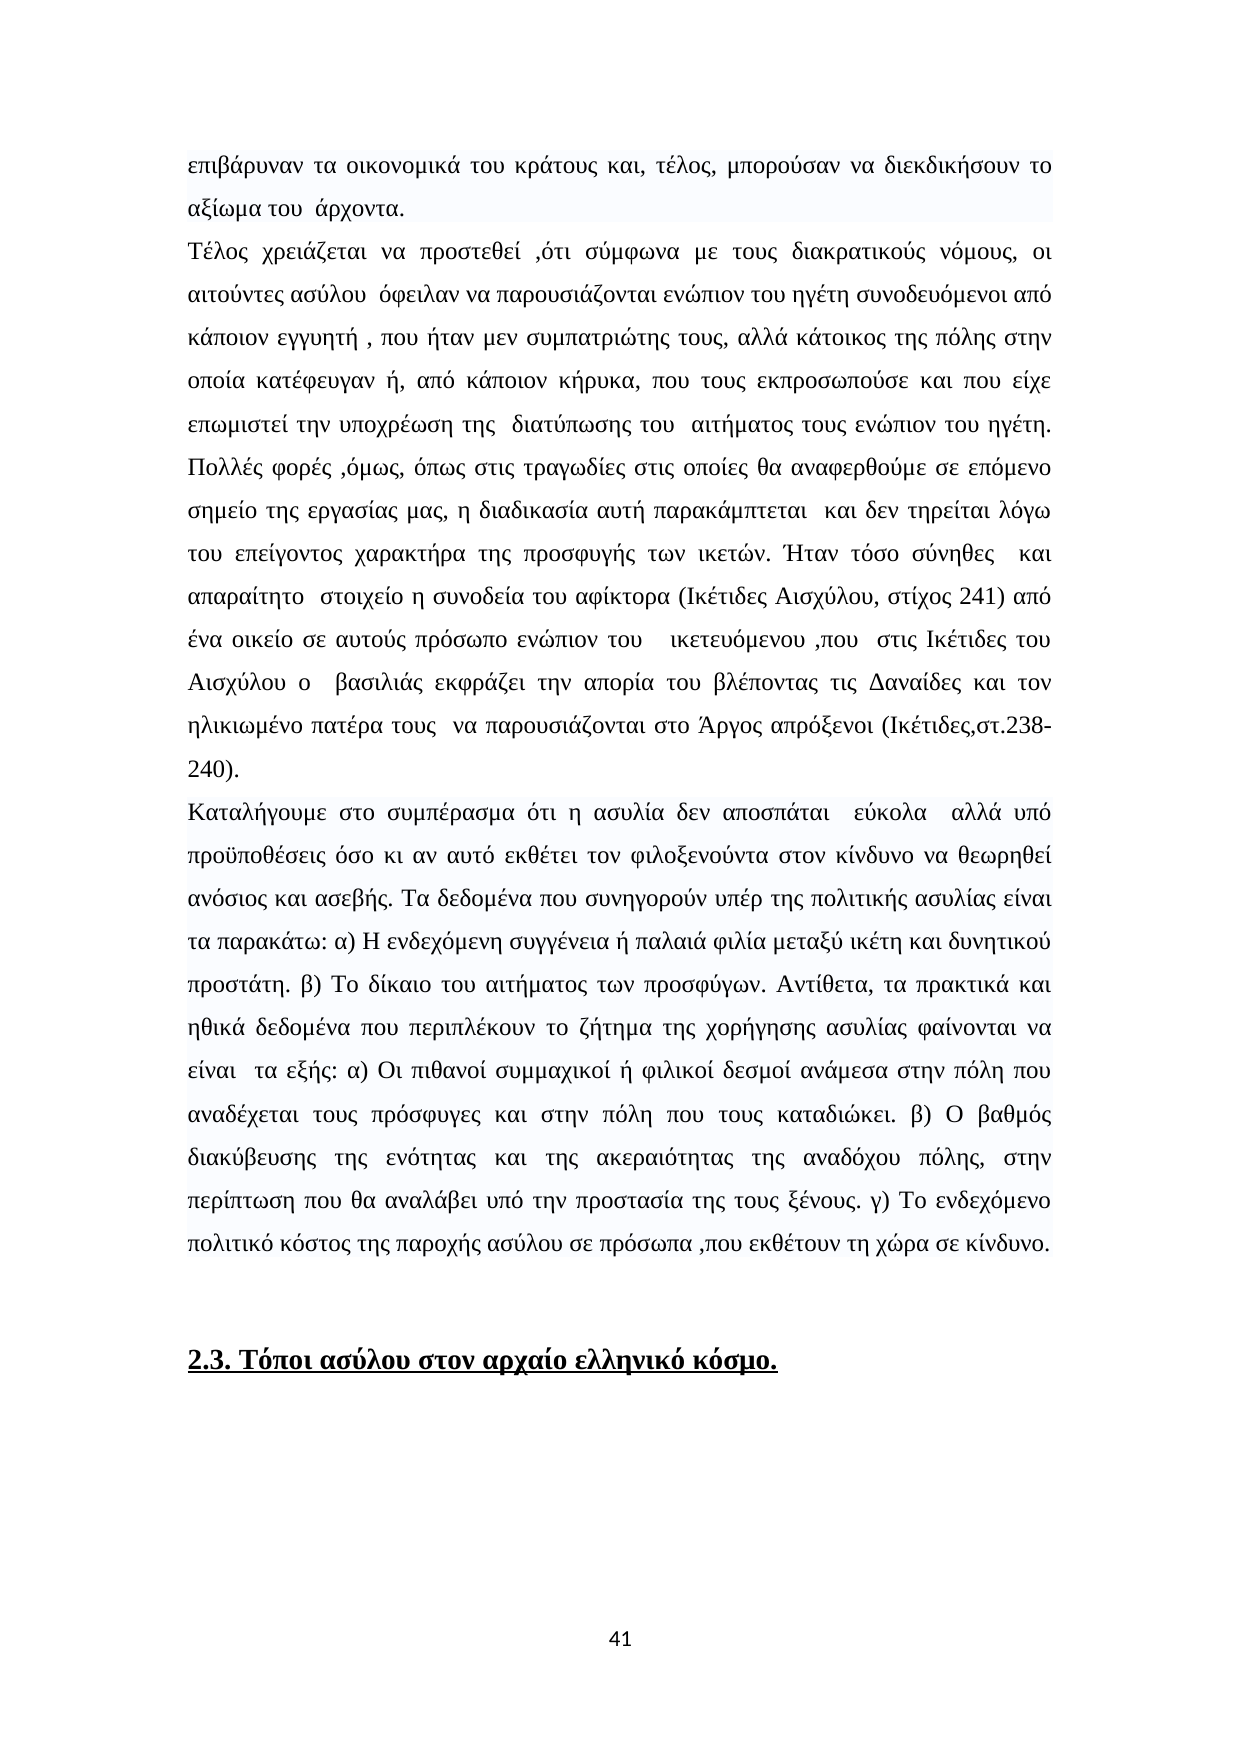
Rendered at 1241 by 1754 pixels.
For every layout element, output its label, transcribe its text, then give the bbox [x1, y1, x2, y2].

text 2.3. Τόποι ασύλου στον αρχαίο ελληνικό κόσμο. [187, 1342, 1053, 1376]
text Καταλήγουμε στο συμπέρασμα ότι η ασυλία δεν αποσπάται εύκολα αλλά υπό προϋποθέσεις όσο κι αν αυτό εκθέτει τον φιλοξενούντα στον κίνδυνο να θεωρηθεί ανόσιος και ασεβής. Τα δεδομένα που συνηγορούν υπέρ της πολιτικής ασυλίας είναι τα παρακάτω: α) Η ενδεχόμενη συγγένεια ή παλαιά φιλία μεταξύ ικέτη και δυνητικού προστάτη. β) Το δίκαιο του αιτήματος των προσφύγων. Αντίθετα, τα πρακτικά και ηθικά δεδομένα που περιπλέκουν το ζήτημα της χορήγησης ασυλίας φαίνονται να είναι τα εξής: α) Οι πιθανοί συμμαχικοί ή φιλικοί δεσμοί ανάμεσα στην πόλη που αναδέχεται τους πρόσφυγες και στην πόλη που τους καταδιώκει. β) Ο βαθμός διακύβευσης της ενότητας και της ακεραιότητας της αναδόχου πόλης, στην περίπτωση που θα αναλάβει υπό την προστασία της τους ξένους. γ) Το ενδεχόμενο πολιτικό κόστος της παροχής ασύλου σε πρόσωπα ,που εκθέτουν τη χώρα σε κίνδυνο. [187, 797, 1053, 1257]
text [187, 150, 1053, 222]
text Τέλος χρειάζεται να προστεθεί ,ότι σύμφωνα με τους διακρατικούς νόμους, οι αιτούντες ασύλου όφειλαν να παρουσιάζονται ενώπιον του ηγέτη συνοδευόμενοι από κάποιον εγγυητή , που ήταν μεν συμπατριώτης τους, αλλά κάτοικος της πόλης στην οποία κατέφευγαν ή, από κάποιον κήρυκα, που τους εκπροσωπούσε και που είχε επωμιστεί την υποχρέωση της διατύπωσης του αιτήματος τους ενώπιον του ηγέτη. Πολλές φορές ,όμως, όπως στις τραγωδίες στις οποίες θα αναφερθούμε σε επόμενο σημείο της εργασίας μας, η διαδικασία αυτή παρακάμπτεται και δεν τηρείται λόγω του επείγοντος χαρακτήρα της προσφυγής των ικετών. Ήταν τόσο σύνηθες και απαραίτητο στοιχείο η συνοδεία του αφίκτορα (Ικέτιδες Αισχύλου, στίχος 241) από ένα οικείο σε αυτούς πρόσωπο ενώπιον του ικετευόμενου ,που στις Ικέτιδες του Αισχύλου ο βασιλιάς εκφράζει την απορία του βλέποντας τις Δαναίδες και τον ηλικιωμένο πατέρα τους να παρουσιάζονται στο Άργος απρόξενοι (Ικέτιδες,στ.238-240). [187, 236, 1053, 782]
